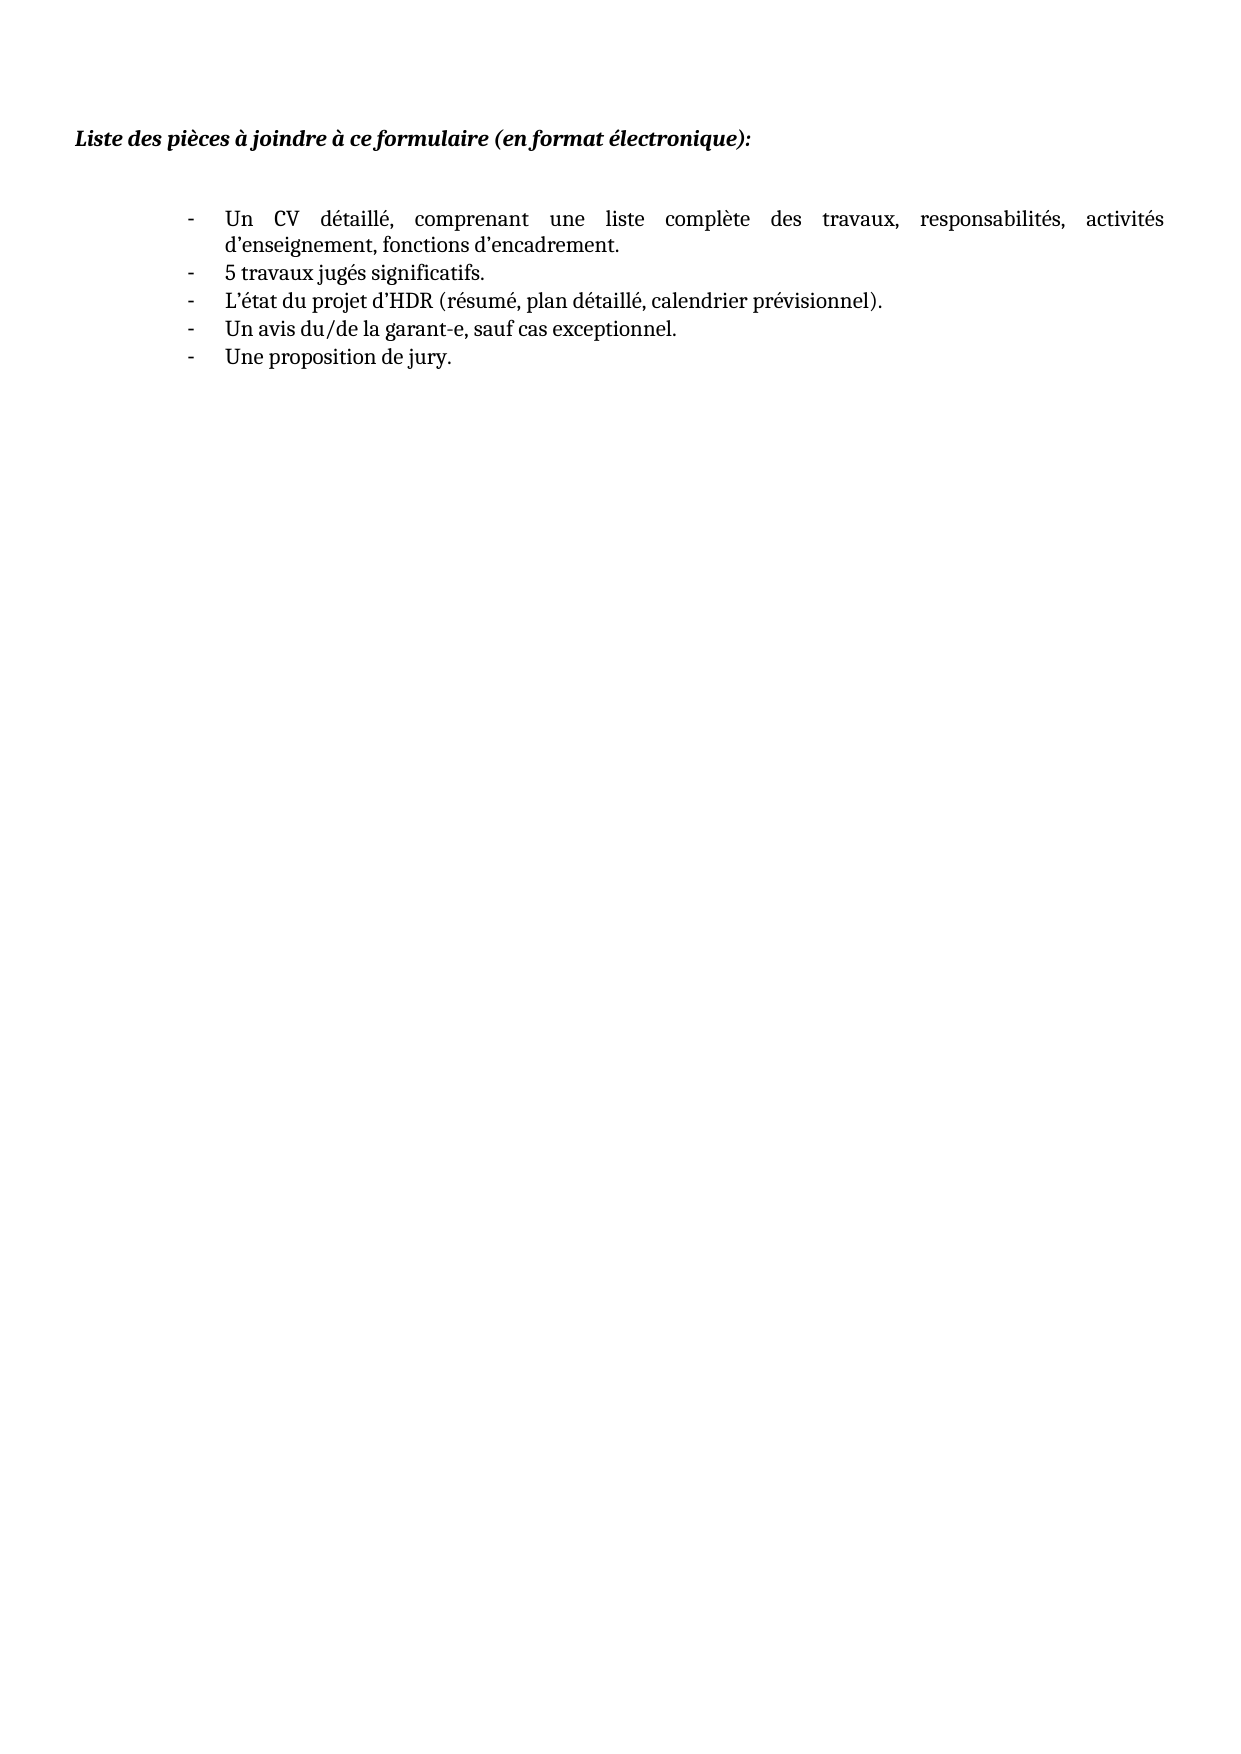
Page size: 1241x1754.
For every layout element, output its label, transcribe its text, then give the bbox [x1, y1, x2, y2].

list Un avis du/de la garant-e, sauf cas exceptionnel. [187, 314, 1165, 342]
text Liste des pièces à joindre à ce formulaire (en format électronique): [75, 126, 1165, 152]
list Un CV détaillé, comprenant une liste complète des travaux, responsabilités, activités d’enseignement, fonctions d’encadrement. [187, 204, 1165, 258]
list 5 travaux jugés significatifs. [187, 258, 1165, 286]
list Une proposition de jury. [187, 342, 1165, 370]
list L’état du projet d’HDR (résumé, plan détaillé, calendrier prévisionnel). [187, 286, 1165, 314]
